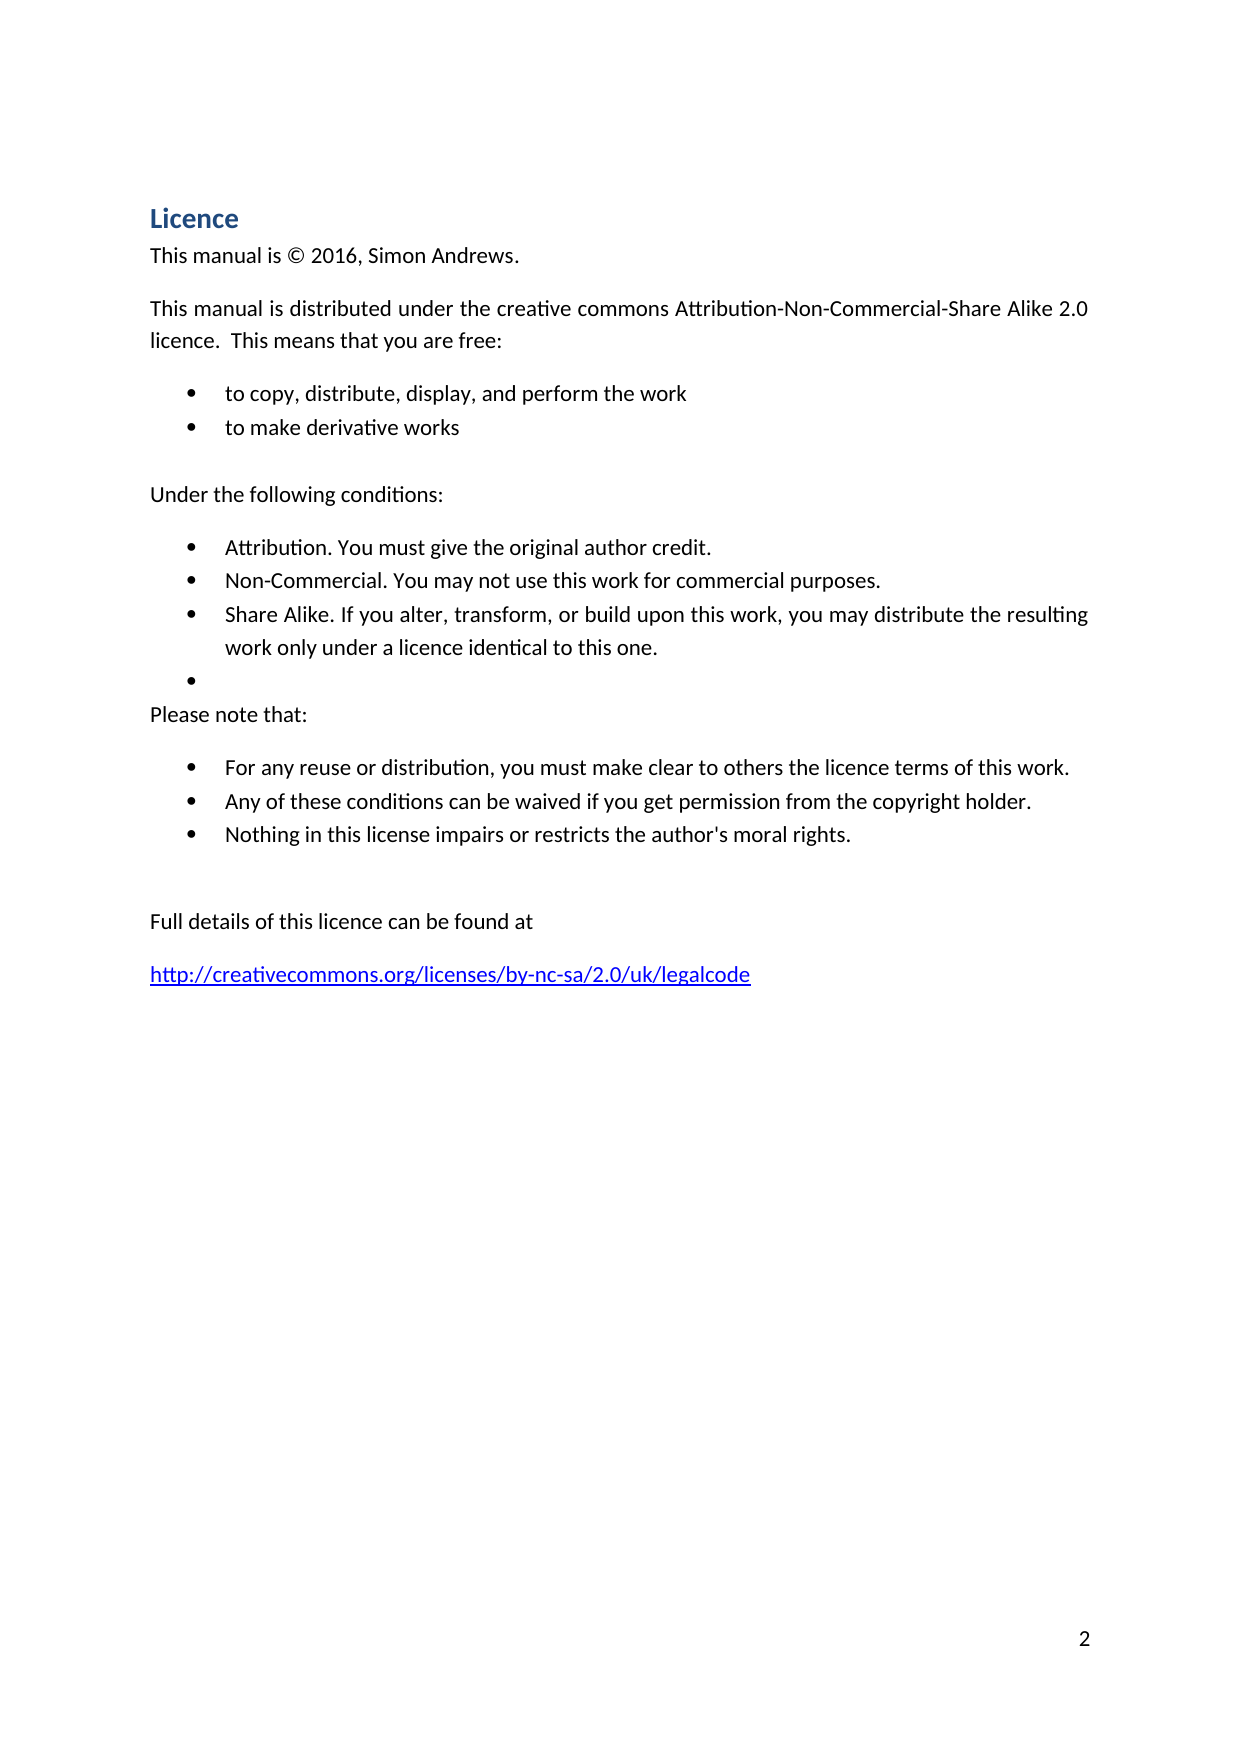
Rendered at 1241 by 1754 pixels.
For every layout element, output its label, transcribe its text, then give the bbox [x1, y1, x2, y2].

text Under the following conditions: [150, 480, 1090, 508]
list to make derivative works [187, 413, 1090, 441]
list Nothing in this license impairs or restricts the author's moral rights. [187, 821, 1090, 849]
list Any of these conditions can be waived if you get permission from the copyright holder. [187, 787, 1090, 815]
subtitle Licence [150, 200, 1090, 236]
text This manual is distributed under the creative commons Attribution-Non-Commercial-Share Alike 2.0 licence. This means that you are free: [150, 294, 1090, 354]
list Attribution. You must give the original author credit. [187, 533, 1090, 561]
text http://creativecommons.org/licenses/by-nc-sa/2.0/uk/legalcode [150, 960, 1090, 988]
list Non-Commercial. You may not use this work for commercial purposes. [187, 566, 1090, 594]
text Full details of this licence can be found at [150, 907, 1090, 935]
text Please note that: [150, 701, 1090, 728]
list For any reuse or distribution, you must make clear to others the licence terms of this work. [187, 753, 1090, 782]
list to copy, distribute, display, and perform the work [187, 379, 1090, 407]
text This manual is © 2016, Simon Andrews. [150, 241, 1090, 269]
list Share Alike. If you alter, transform, or build upon this work, you may distribute the resulting work only under a licence identical to this one. [187, 600, 1090, 661]
